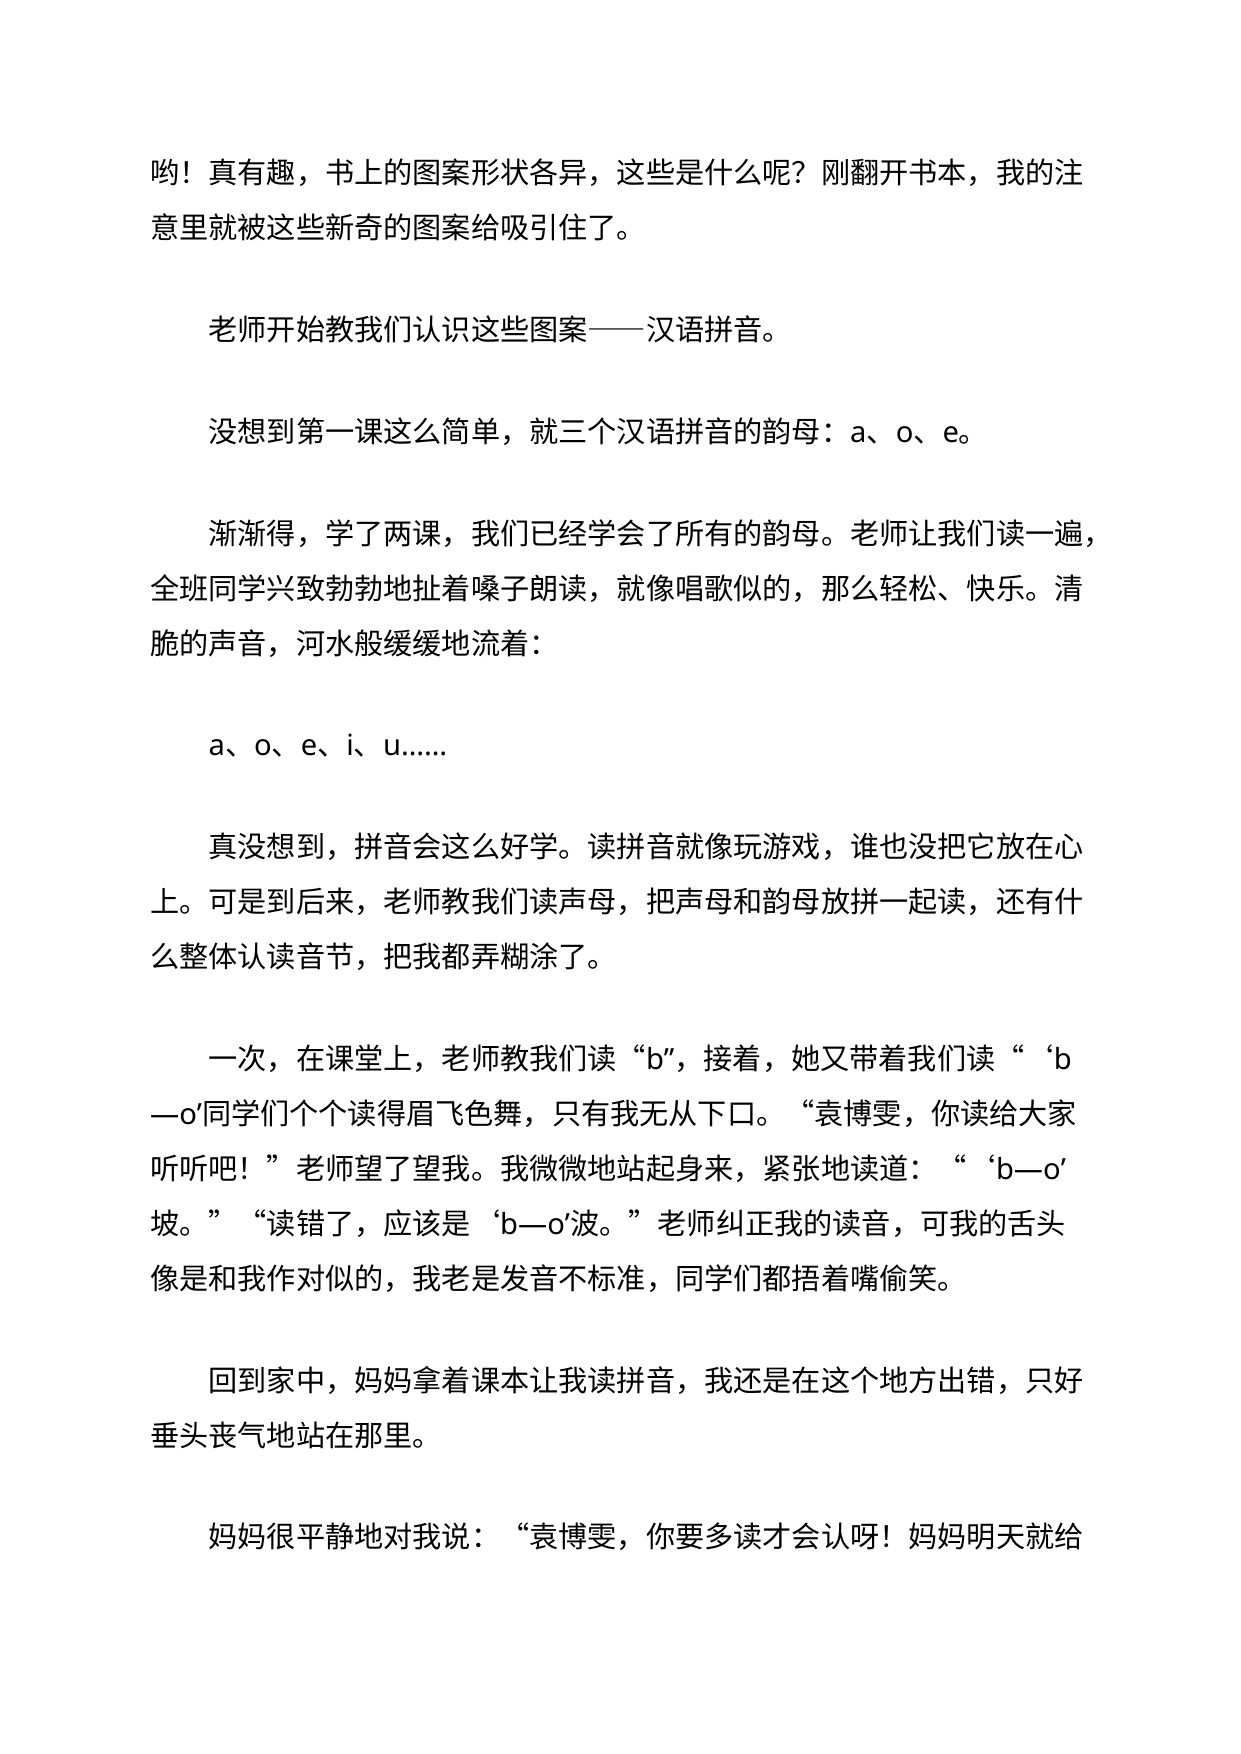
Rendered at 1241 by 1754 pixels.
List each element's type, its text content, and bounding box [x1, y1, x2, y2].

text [150, 150, 1090, 247]
text 没想到第一课这么简单，就三个汉语拼音的韵母：a、o、e。 [150, 408, 1090, 451]
text 一次，在课堂上，老师教我们读“b”，接着，她又带着我们读“‘b—o’同学们个个读得眉飞色舞，只有我无从下口。“袁博雯，你读给大家听听吧！”老师望了望我。我微微地站起身来，紧张地读道：“‘b—o’坡。”“读错了，应该是‘b—o’波。”老师纠正我的读音，可我的舌头像是和我作对似的，我老是发音不标准，同学们都捂着嘴偷笑。 [150, 1036, 1090, 1298]
text 回到家中，妈妈拿着课本让我读拼音，我还是在这个地方出错，只好垂头丧气地站在那里。 [150, 1357, 1090, 1454]
text 渐渐得，学了两课，我们已经学会了所有的韵母。老师让我们读一遍，全班同学兴致勃勃地扯着嗓子朗读，就像唱歌似的，那么轻松、快乐。清脆的声音，河水般缓缓地流着： [150, 510, 1090, 662]
text 老师开始教我们认识这些图案——汉语拼音。 [150, 307, 1090, 349]
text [150, 1514, 1090, 1556]
text 真没想到，拼音会这么好学。读拼音就像玩游戏，谁也没把它放在心上。可是到后来，老师教我们读声母，把声母和韵母放拼一起读，还有什么整体认读音节，把我都弄糊涂了。 [150, 824, 1090, 976]
text a、o、e、i、u…… [150, 722, 1090, 764]
